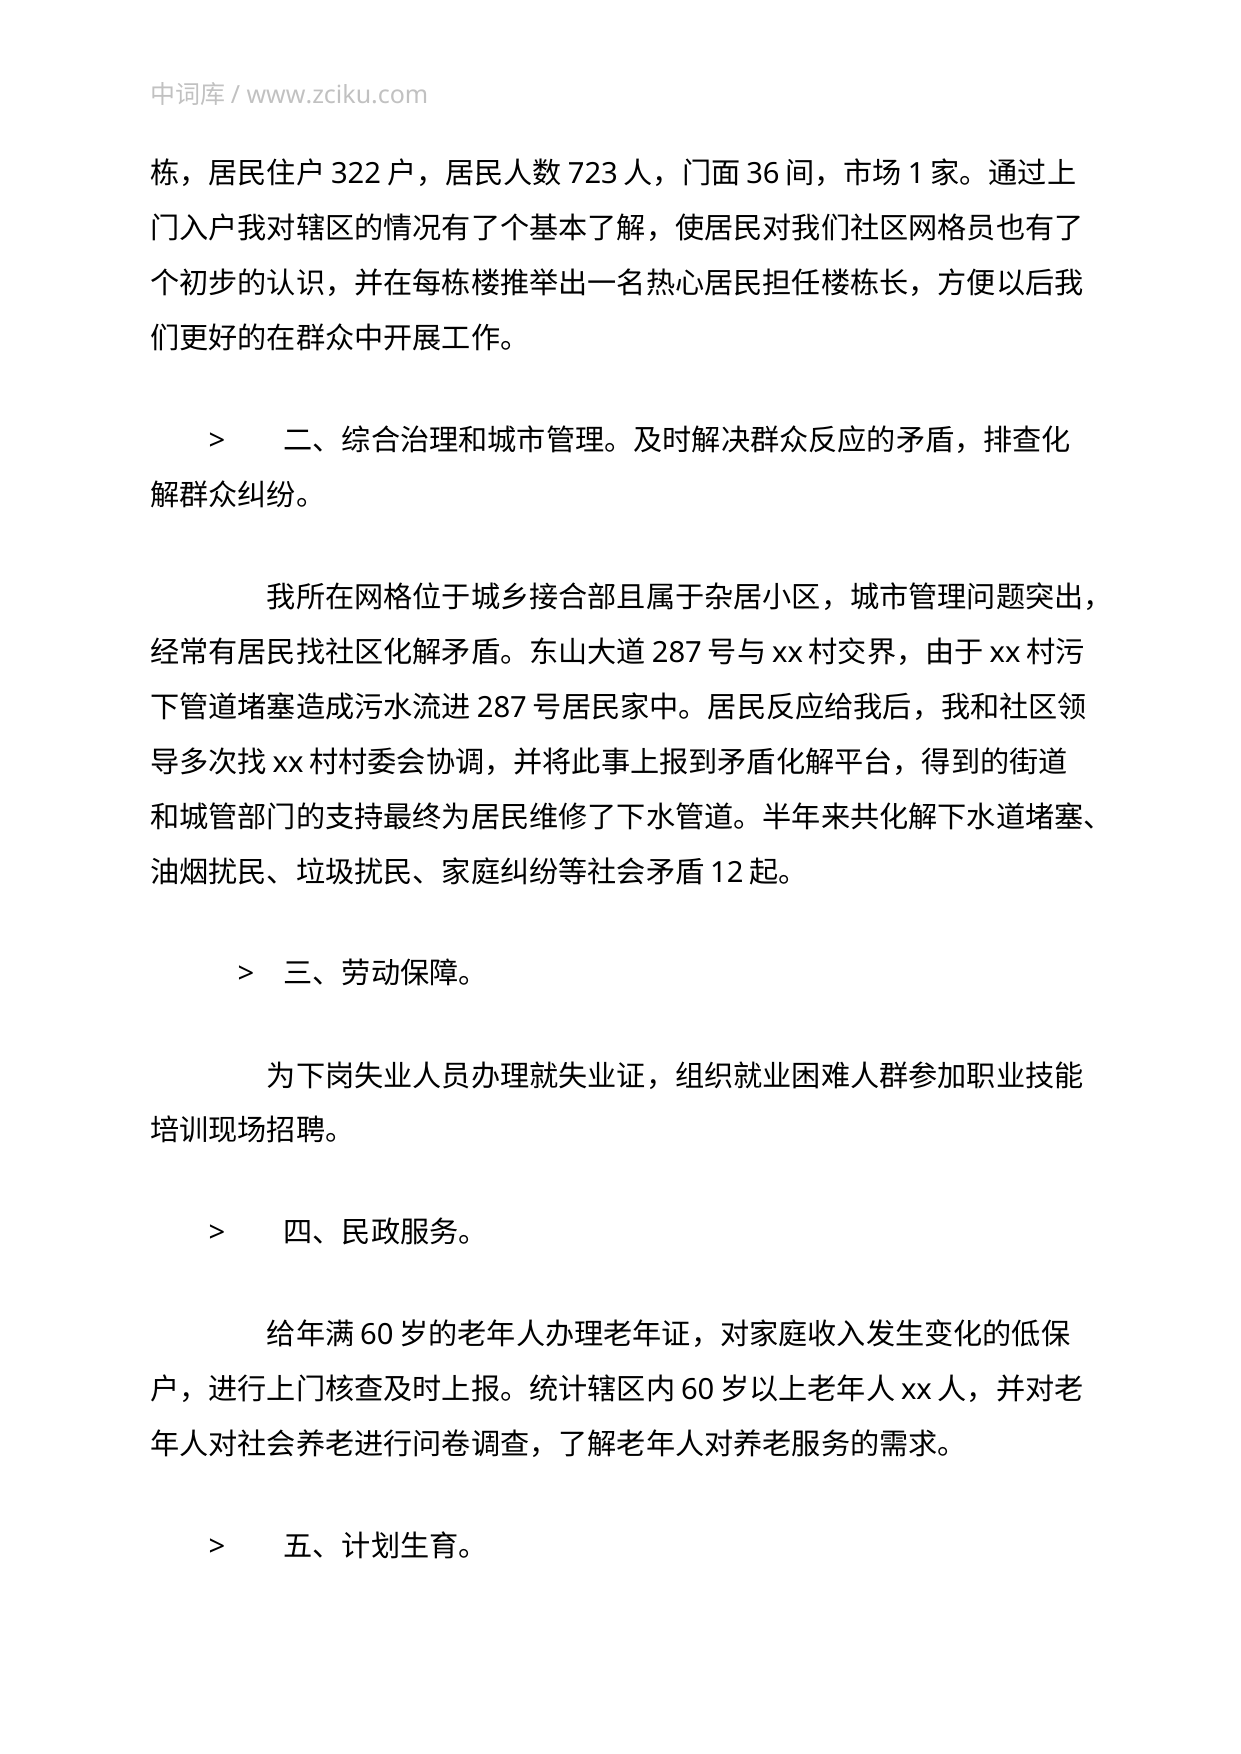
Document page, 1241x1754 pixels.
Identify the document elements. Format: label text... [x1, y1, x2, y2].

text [150, 150, 1090, 357]
text > 四、民政服务。 [150, 1209, 1090, 1251]
text 给年满60岁的老年人办理老年证，对家庭收入发生变化的低保户，进行上门核查及时上报。统计辖区内60岁以上老年人xx人，并对老年人对社会养老进行问卷调查，了解老年人对养老服务的需求。 [150, 1311, 1090, 1463]
text > 五、计划生育。 [150, 1522, 1090, 1565]
text 为下岗失业人员办理就失业证，组织就业困难人群参加职业技能培训现场招聘。 [150, 1052, 1090, 1149]
text > 三、劳动保障。 [150, 950, 1090, 992]
text 我所在网格位于城乡接合部且属于杂居小区，城市管理问题突出，经常有居民找社区化解矛盾。东山大道287号与xx村交界，由于xx村污下管道堵塞造成污水流进287号居民家中。居民反应给我后，我和社区领导多次找xx村村委会协调，并将此事上报到矛盾化解平台，得到的街道和城管部门的支持最终为居民维修了下水管道。半年来共化解下水道堵塞、油烟扰民、垃圾扰民、家庭纠纷等社会矛盾12起。 [150, 573, 1090, 891]
text > 二、综合治理和城市管理。及时解决群众反应的矛盾，排查化解群众纠纷。 [150, 417, 1090, 514]
